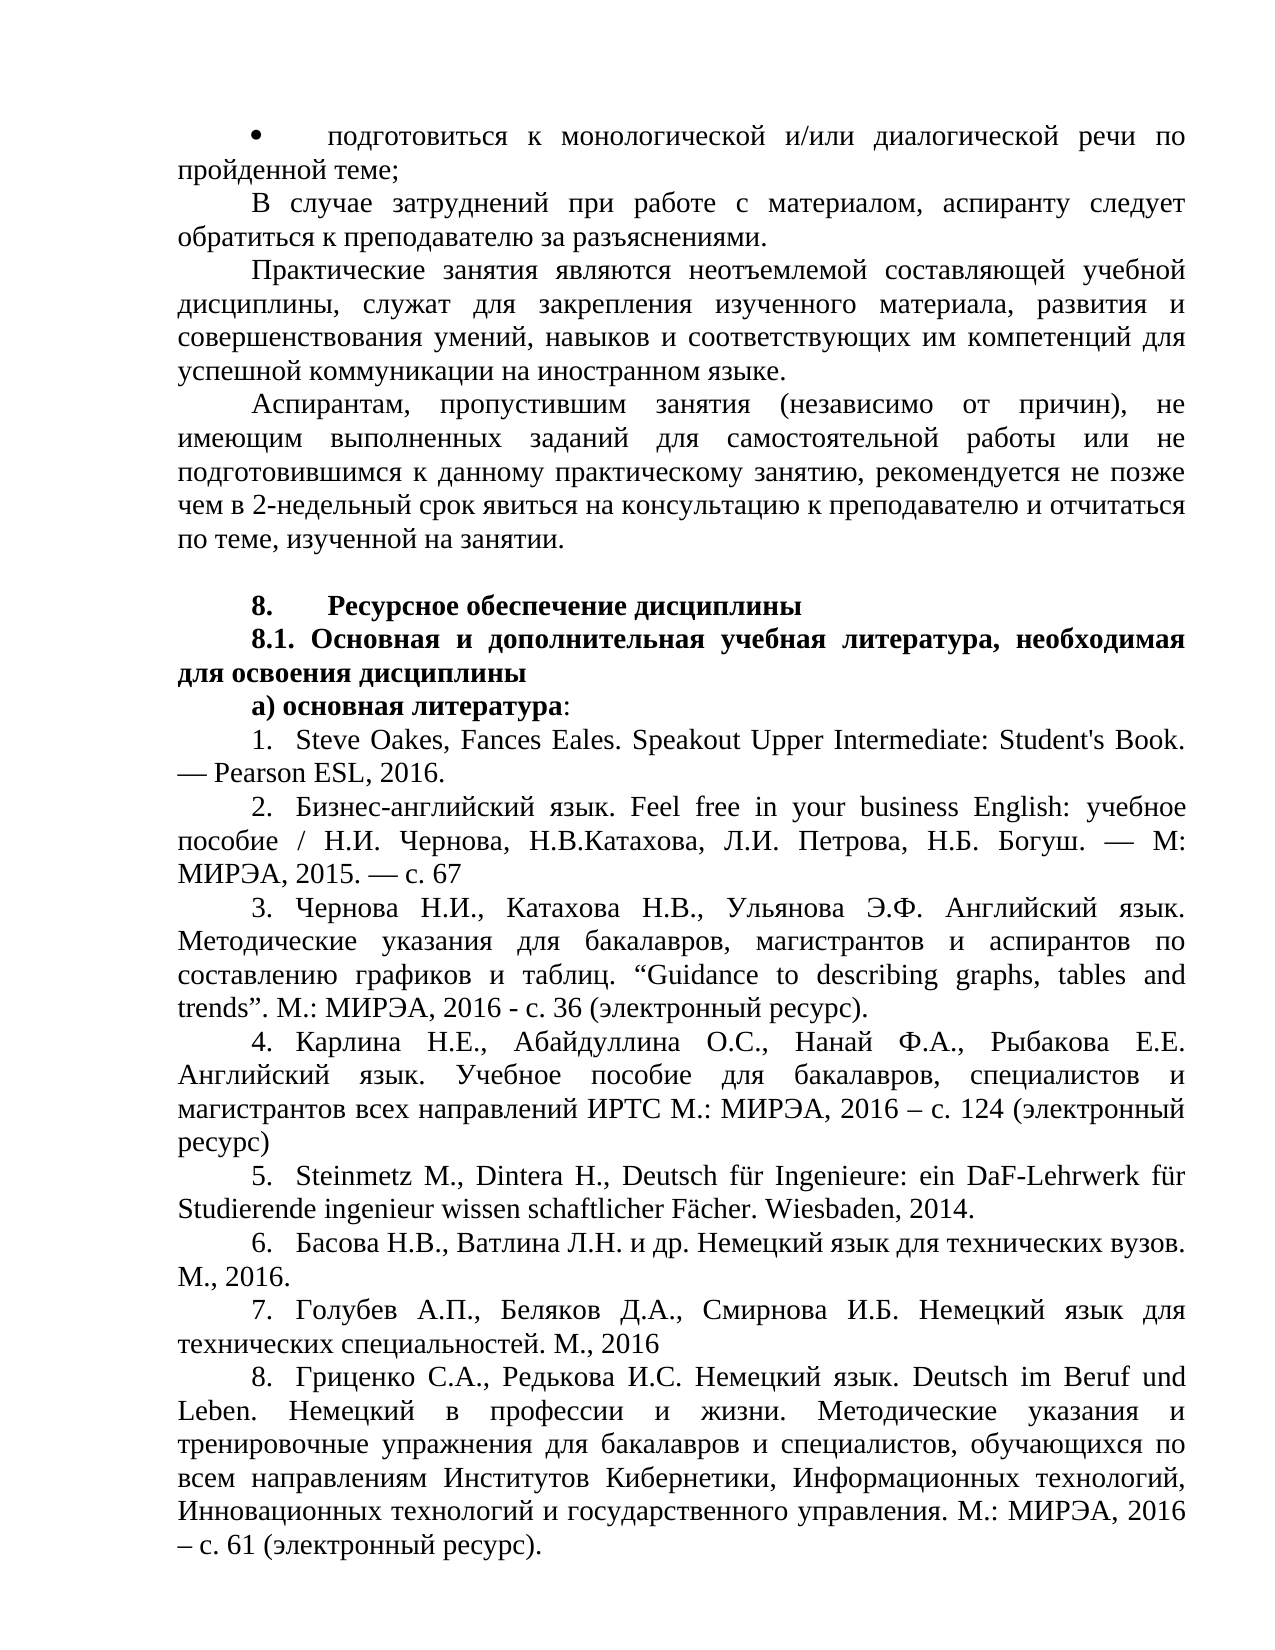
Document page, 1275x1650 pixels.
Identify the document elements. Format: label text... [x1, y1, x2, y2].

list Голубев А.П., Беляков Д.А., Смирнова И.Б. Немецкий язык для технических специальностей. М., 2016 [177, 1292, 1186, 1359]
text а) основная литература: [177, 688, 1186, 722]
text Практические занятия являются неотъемлемой составляющей учебной дисциплины, служат для закрепления изученного материала, развития и совершенствования умений, навыков и соответствующих им компетенций для успешной коммуникации на иностранном языке. [177, 252, 1186, 387]
text Аспирантам, пропустившим занятия (независимо от причин), не имеющим выполненных заданий для самостоятельной работы или не подготовившимся к данному практическому занятию, рекомендуется не позже чем в 2-недельный срок явиться на консультацию к преподавателю и отчитаться по теме, изученной на занятии. [177, 387, 1186, 554]
text 8.1. Основная и дополнительная учебная литература, необходимая для освоения дисциплины [177, 621, 1186, 688]
list Басова Н.В., Ватлина Л.H. и др. Немецкий язык для технических вузов. М., 2016. [177, 1225, 1186, 1292]
list Steinmetz M., Dintera H., Deutsch für Ingenieure: ein DaF-Lehrwerk für Studierende ingenieur wissen schaftlicher Fächer. Wiesbaden, 2014. [177, 1158, 1186, 1225]
list Чернова Н.И., Катахова Н.В., Ульянова Э.Ф. Английский язык. Методические указания для бакалавров, магистрантов и аспирантов по составлению графиков и таблиц. “Guidance to describing graphs, tables and trends”. М.: МИРЭА, 2016 - с. 36 (электронный ресурс). [177, 890, 1186, 1024]
list подготовиться к монологической и/или диалогической речи по пройденной теме; [177, 118, 1186, 185]
text В случае затруднений при работе с материалом, аспиранту следует обратиться к преподавателю за разъяснениями. [177, 185, 1186, 252]
list Steve Oakes, Fances Eales. Speakout Upper Intermediate: Student's Book. — Pearson ESL, 2016. [177, 722, 1186, 789]
list Бизнес-английский язык. Feel free in your business English: учебное пособие / Н.И. Чернова, Н.В.Катахова, Л.И. Петрова, Н.Б. Богуш. — М: МИРЭА, 2015. — с. 67 [177, 789, 1186, 890]
list Карлина Н.Е., Абайдуллина О.С., Нанай Ф.А., Рыбакова Е.Е. Английский язык. Учебное пособие для бакалавров, специалистов и магистрантов всех направлений ИРТС М.: МИРЭА, 2016 – с. 124 (электронный ресурс) [177, 1024, 1186, 1158]
list Гриценко С.А., Редькова И.С. Немецкий язык. Deutsch im Beruf und Leben. Немецкий в профессии и жизни. Методические указания и тренировочные упражнения для бакалавров и специалистов, обучающихся по всем направлениям Институтов Кибернетики, Информационных технологий, Инновационных технологий и государственного управления. М.: МИРЭА, 2016 – с. 61 (электронный ресурс). [177, 1359, 1186, 1561]
list Ресурсное обеспечение дисциплины [177, 588, 1186, 621]
